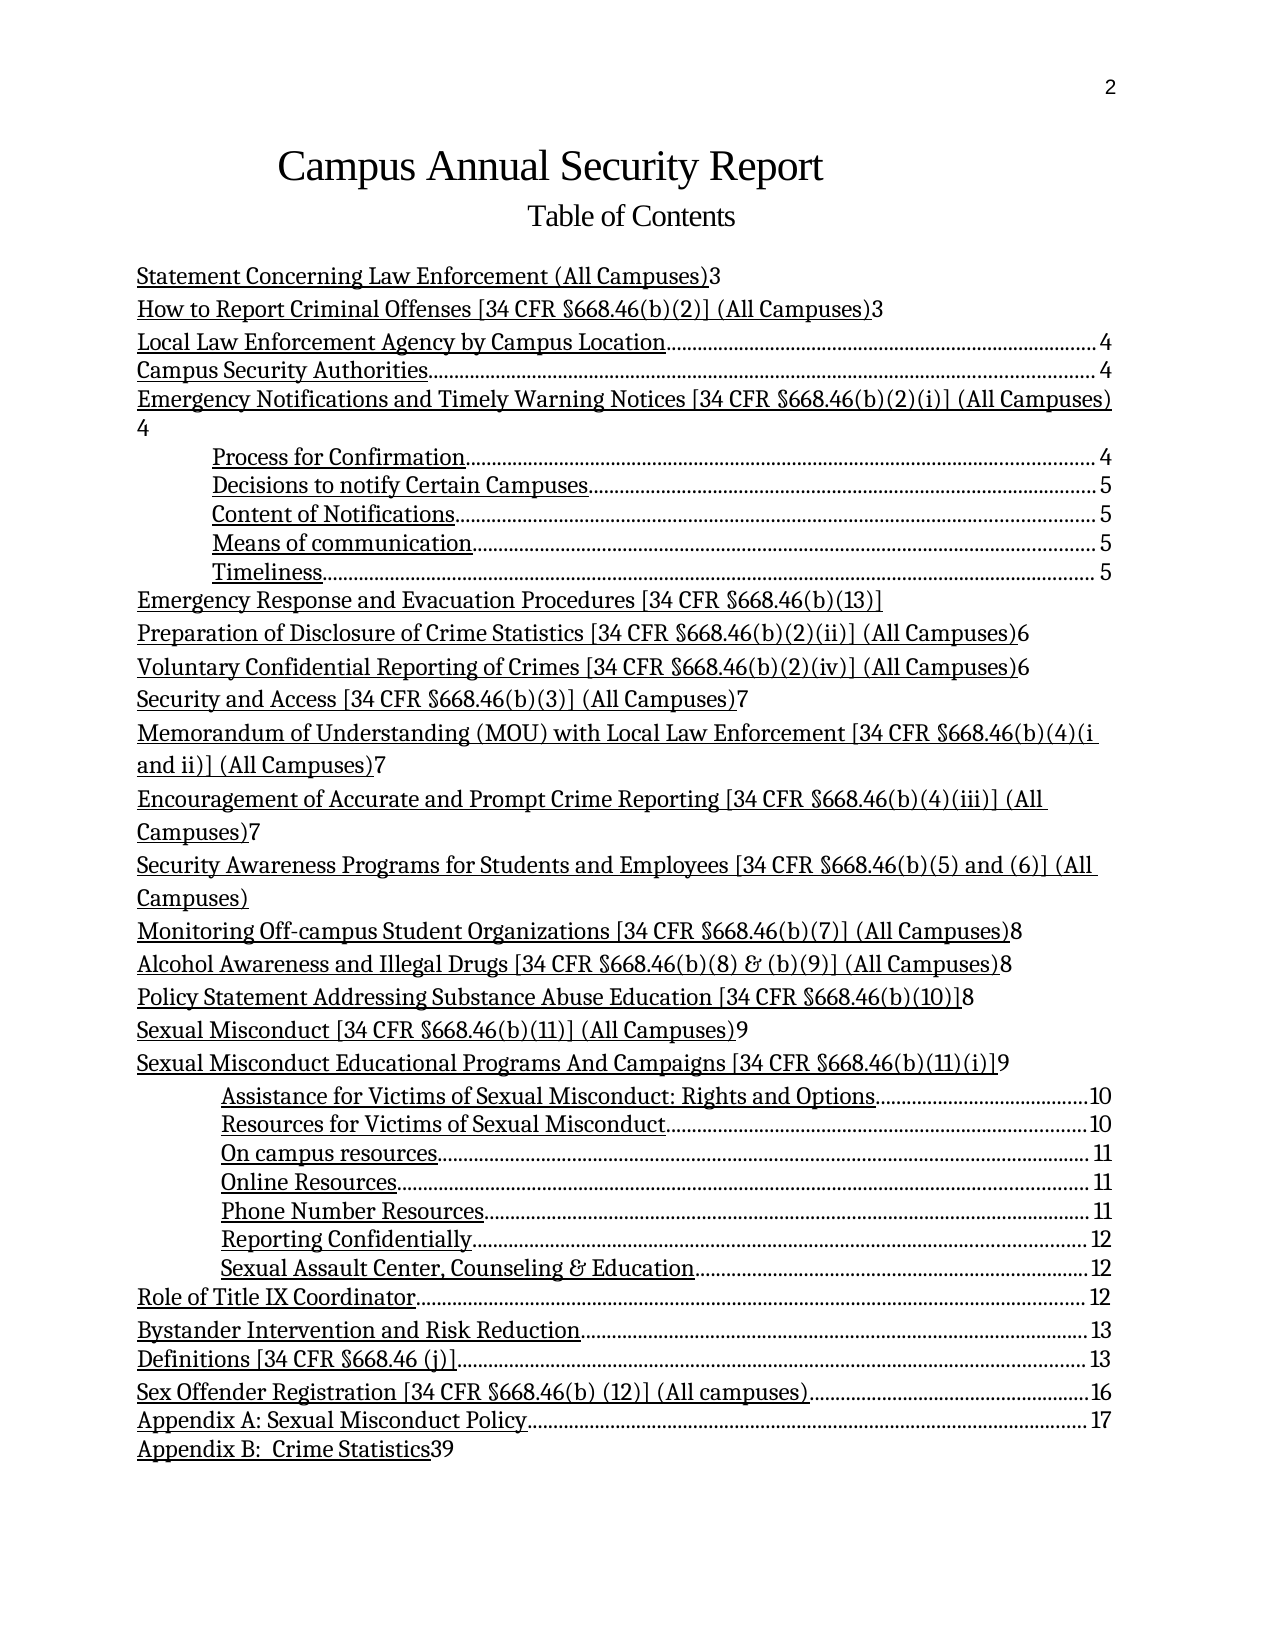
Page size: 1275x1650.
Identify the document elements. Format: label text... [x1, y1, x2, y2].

text Preparation of Disclosure of Crime Statistics [34 CFR §668.46(b)(2)(ii)] (All Campuses) 6 [137, 619, 1116, 648]
text Sexual Misconduct Educational Programs And Campaigns [34 CFR §668.46(b)(11)(i)] 9 [137, 1049, 1116, 1077]
text Local Law Enforcement Agency by Campus Location 4 [137, 328, 1116, 356]
text Means of communication 5 [212, 529, 1116, 558]
text Campus Security Authorities 4 [137, 356, 1116, 385]
text Sex Offender Registration [34 CFR §668.46(b) (12)] (All campuses) 16 [137, 1378, 1116, 1406]
text Bystander Intervention and Risk Reduction 13 [137, 1316, 1116, 1345]
text Process for Confirmation 4 [212, 443, 1116, 471]
text Alcohol Awareness and Illegal Drugs [34 CFR §668.46(b)(8) & (b)(9)] (All Campuses) 8 [137, 949, 1116, 978]
text Encouragement of Accurate and Prompt Crime Reporting [34 CFR §668.46(b)(4)(iii)] (All Campuses) 7 [137, 784, 1116, 846]
text Statement Concerning Law Enforcement (All Campuses) 3 [137, 262, 1116, 290]
text Policy Statement Addressing Substance Abuse Education [34 CFR §668.46(b)(10)] 8 [137, 983, 1116, 1011]
text Monitoring Off-campus Student Organizations [34 CFR §668.46(b)(7)] (All Campuses) 8 [137, 917, 1116, 945]
text Online Resources 11 [221, 1168, 1116, 1197]
text Appendix B: Crime Statistics 39 [137, 1435, 1116, 1464]
text Assistance for Victims of Sexual Misconduct: Rights and Options 10 [221, 1082, 1116, 1110]
text Timeliness 5 [212, 558, 1116, 586]
text Sexual Misconduct [34 CFR §668.46(b)(11)] (All Campuses) 9 [137, 1016, 1116, 1044]
text Definitions [34 CFR §668.46 (j)] 13 [137, 1345, 1116, 1373]
text Table of Contents [148, 197, 1116, 233]
text Content of Notifications 5 [212, 500, 1116, 529]
text Appendix A: Sexual Misconduct Policy 17 [137, 1406, 1116, 1435]
text Emergency Response and Evacuation Procedures [34 CFR §668.46(b)(13)] 5 [137, 586, 1116, 615]
text Memorandum of Understanding (MOU) with Local Law Enforcement [34 CFR §668.46(b)(4)(i and ii)] (All Campuses) 7 [137, 718, 1116, 780]
text Phone Number Resources 11 [221, 1197, 1116, 1225]
text Sexual Assault Center, Counseling & Education 12 [221, 1254, 1116, 1283]
text On campus resources 11 [221, 1139, 1116, 1168]
text How to Report Criminal Offenses [34 CFR §668.46(b)(2)] (All Campuses) 3 [137, 294, 1116, 323]
text Reporting Confidentially 12 [221, 1225, 1116, 1254]
text Role of Title IX Coordinator 12 [137, 1283, 1116, 1312]
text Emergency Notifications and Timely Warning Notices [34 CFR §668.46(b)(2)(i)] (All Campuses) 4 [137, 385, 1116, 443]
text Security and Access [34 CFR §668.46(b)(3)] (All Campuses) 7 [137, 685, 1116, 714]
text Campus Annual Security Report [0, 150, 1116, 197]
text Decisions to notify Certain Campuses 5 [212, 471, 1116, 500]
text Voluntary Confidential Reporting of Crimes [34 CFR §668.46(b)(2)(iv)] (All Campuses) 6 [137, 652, 1116, 681]
text Resources for Victims of Sexual Misconduct 10 [221, 1110, 1116, 1139]
text Security Awareness Programs for Students and Employees [34 CFR §668.46(b)(5) and (6)] (All Campuses) 7 [137, 851, 1116, 912]
